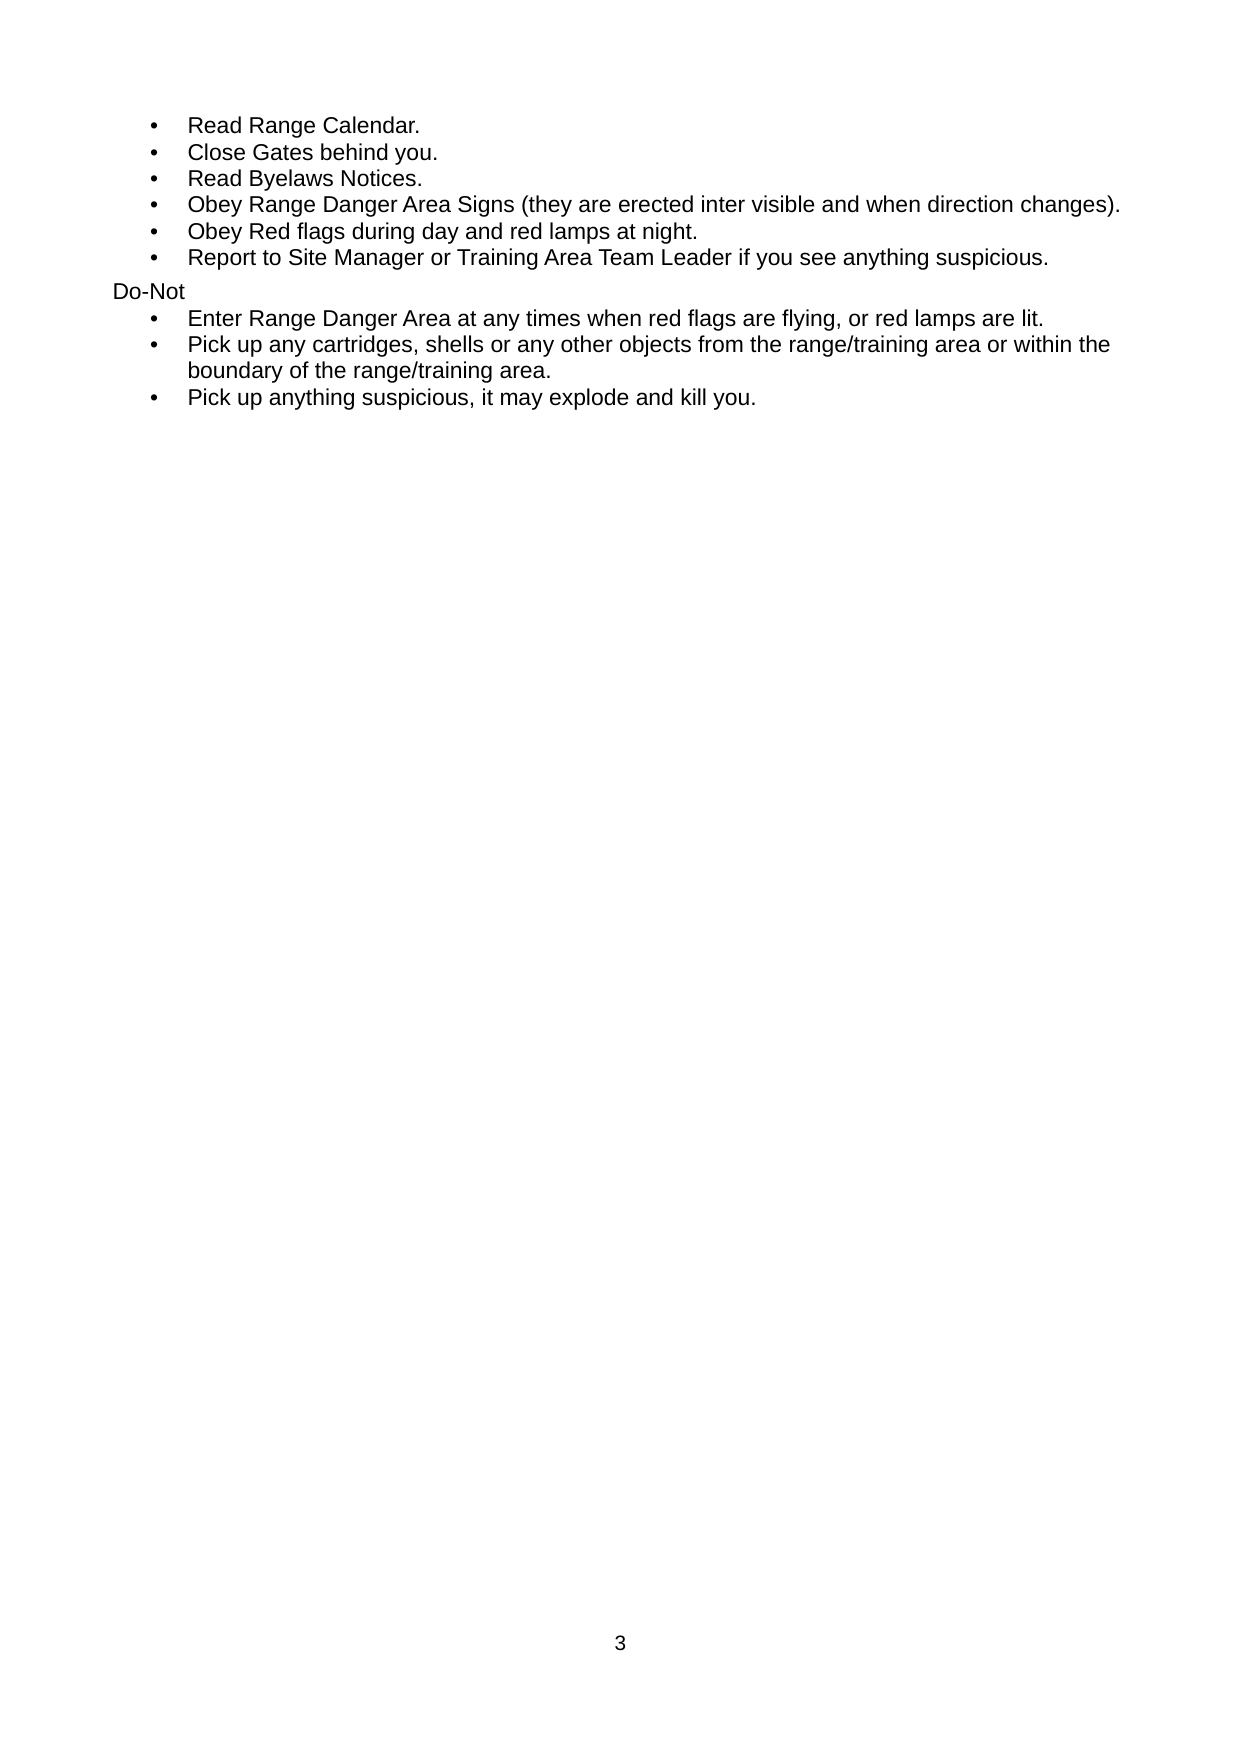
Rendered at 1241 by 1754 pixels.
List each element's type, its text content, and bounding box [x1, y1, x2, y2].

list Read Byelaws Notices. [150, 165, 1128, 191]
text Do-Not [112, 278, 1128, 305]
list Enter Range Danger Area at any times when red flags are flying, or red lamps are lit. [150, 305, 1128, 331]
list Pick up any cartridges, shells or any other objects from the range/training area or within the boundary of the range/training area. [150, 331, 1128, 384]
list Obey Range Danger Area Signs (they are erected inter visible and when direction changes). [150, 191, 1128, 218]
list Pick up anything suspicious, it may explode and kill you. [150, 384, 1128, 410]
list Read Range Calendar. [150, 112, 1128, 138]
list Close Gates behind you. [150, 138, 1128, 165]
list Report to Site Manager or Training Area Team Leader if you see anything suspicious. [150, 244, 1128, 270]
list Obey Red flags during day and red lamps at night. [150, 218, 1128, 244]
